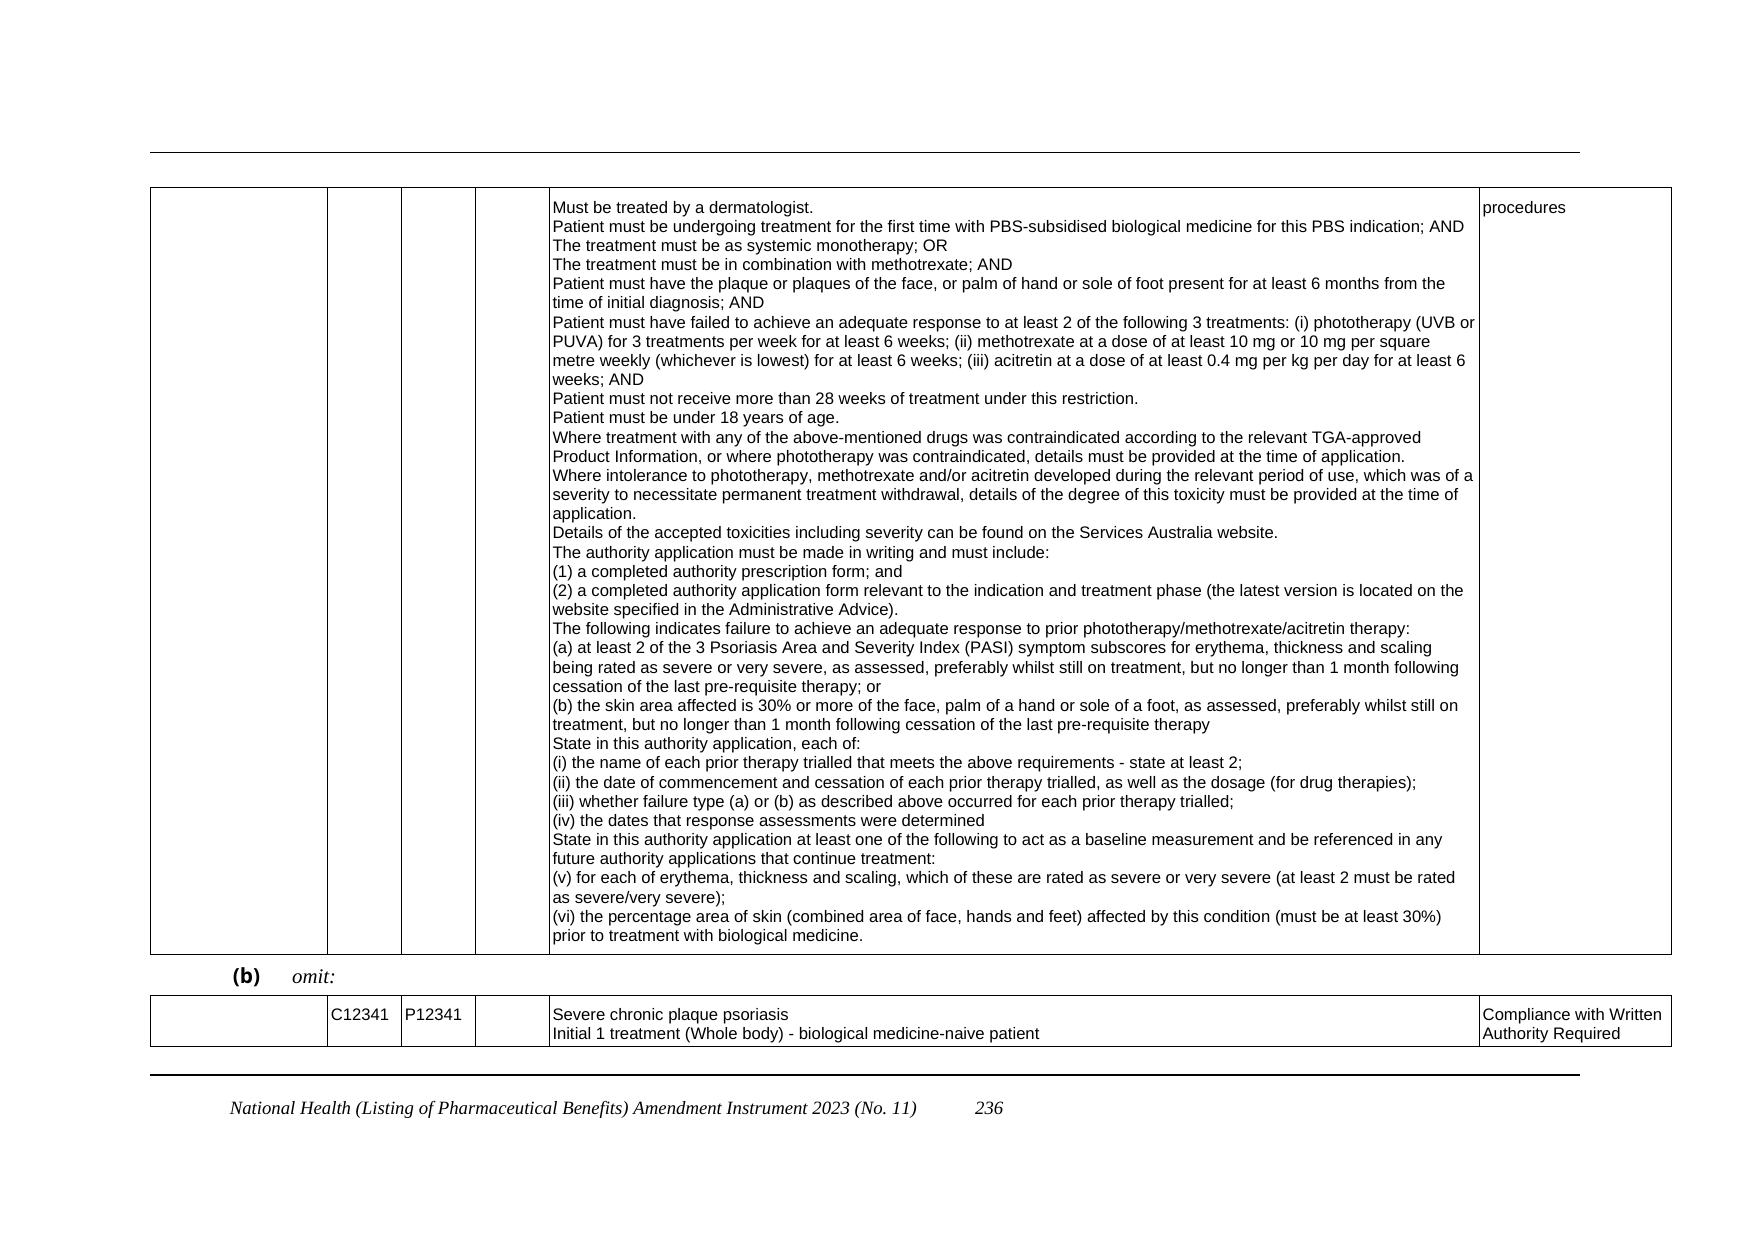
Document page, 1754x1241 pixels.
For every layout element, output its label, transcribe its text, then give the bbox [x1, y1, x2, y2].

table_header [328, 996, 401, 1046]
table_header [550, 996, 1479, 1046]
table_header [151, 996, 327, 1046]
list omit: [233, 961, 1580, 988]
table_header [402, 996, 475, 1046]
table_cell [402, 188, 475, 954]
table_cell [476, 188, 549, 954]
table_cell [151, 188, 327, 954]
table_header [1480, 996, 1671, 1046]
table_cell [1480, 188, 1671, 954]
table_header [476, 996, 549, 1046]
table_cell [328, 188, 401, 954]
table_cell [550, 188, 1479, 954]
